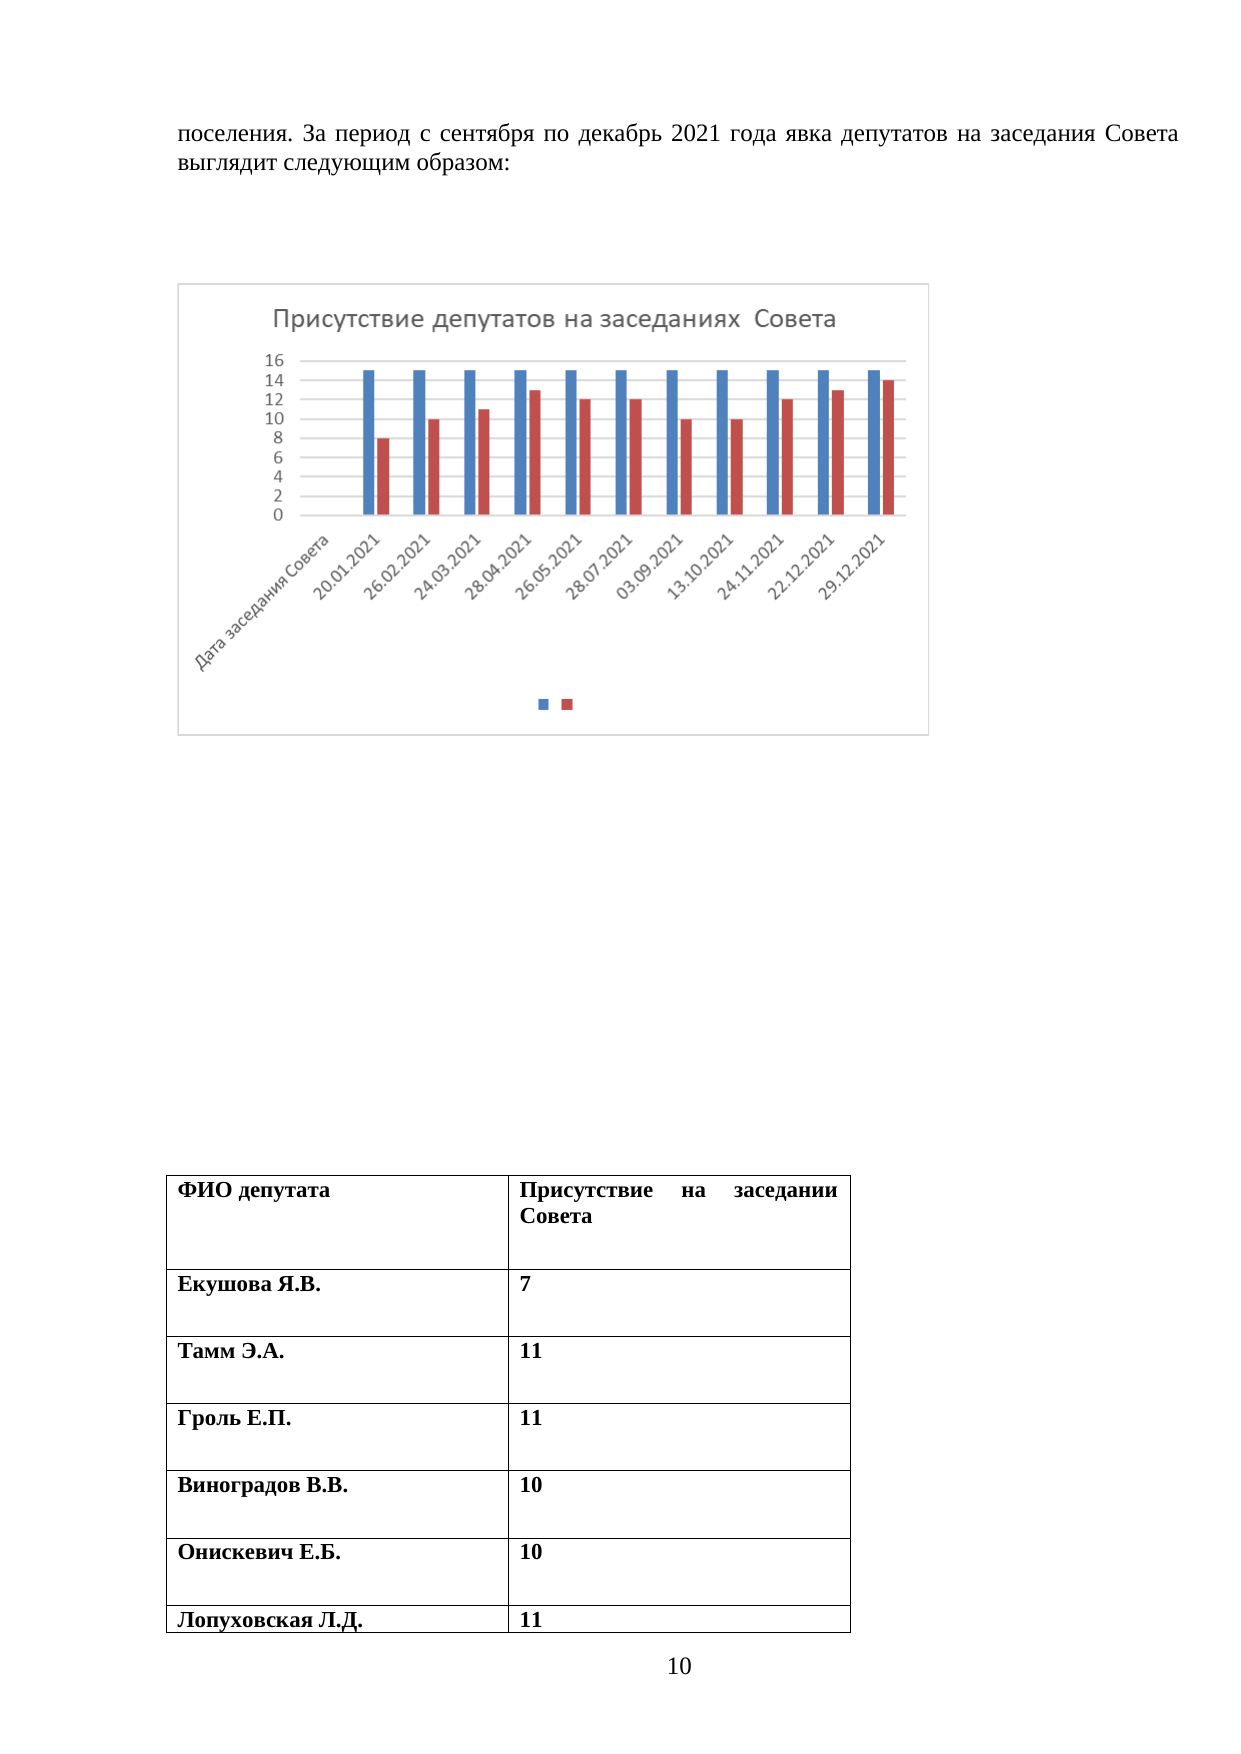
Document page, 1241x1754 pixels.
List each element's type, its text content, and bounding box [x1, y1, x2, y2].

table_cell Лопуховская Л.Д. [167, 1606, 508, 1632]
table_cell Виноградов В.В. [167, 1471, 508, 1537]
table_cell 11 [509, 1404, 850, 1470]
table_header Присутствие на заседании Совета [509, 1176, 850, 1269]
table_cell 7 [509, 1270, 850, 1336]
table_cell Онискевич Е.Б. [167, 1539, 508, 1604]
table_cell Тамм Э.А. [167, 1337, 508, 1403]
table_cell Екушова Я.В. [167, 1270, 508, 1336]
table_cell 11 [509, 1606, 850, 1632]
table_header ФИО депутата [167, 1176, 508, 1269]
table_cell 11 [509, 1337, 850, 1403]
table_cell 10 [509, 1471, 850, 1537]
table_cell Гроль Е.П. [167, 1404, 508, 1470]
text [177, 118, 1180, 176]
picture [177, 283, 930, 736]
table_cell 10 [509, 1539, 850, 1604]
